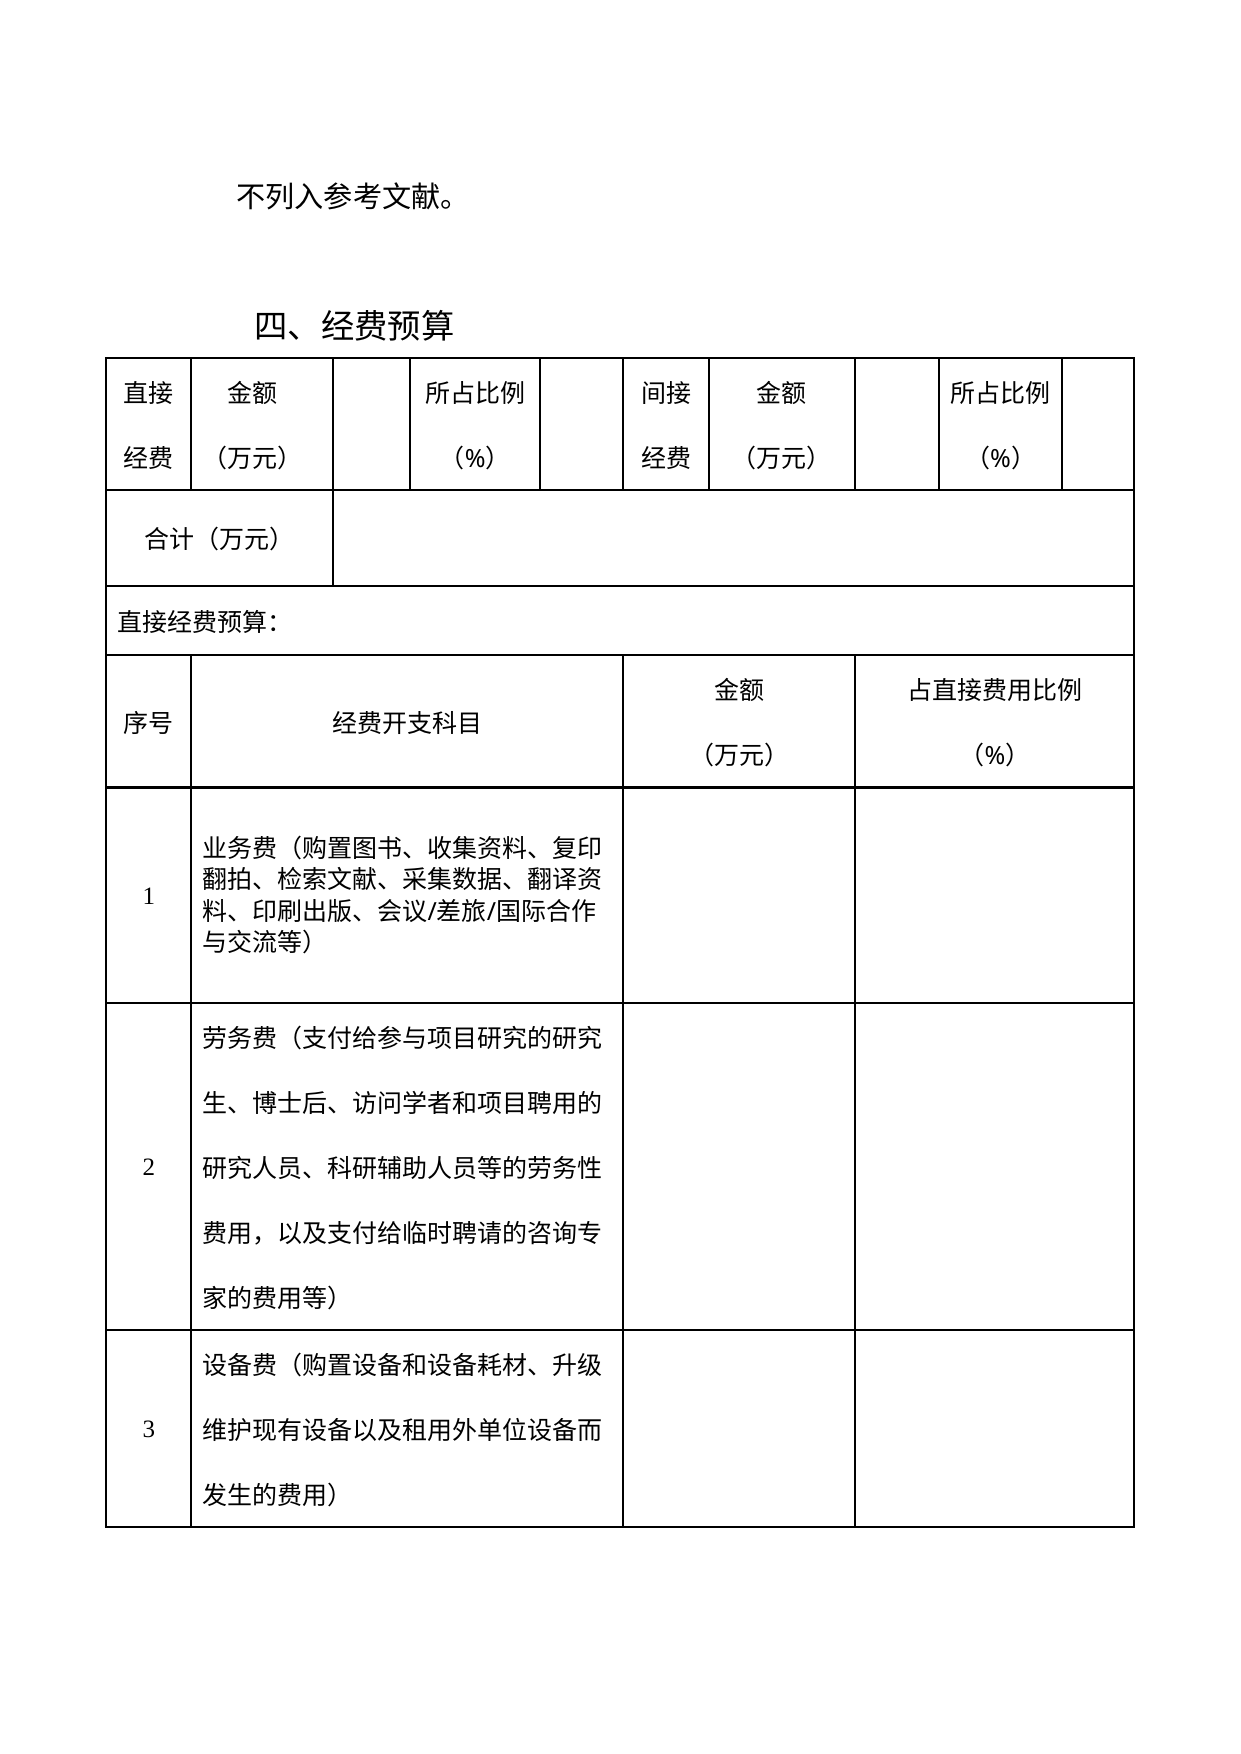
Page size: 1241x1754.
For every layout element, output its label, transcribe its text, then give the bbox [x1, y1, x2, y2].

table_cell 业务费（购置图书、收集资料、复印翻拍、检索文献、采集数据、翻译资料、印刷出版、会议/差旅/国际合作与交流等） [192, 789, 622, 1002]
table_cell [334, 491, 1133, 585]
table_cell 1 [107, 789, 190, 1002]
table_header 金额 （万元） [192, 359, 332, 489]
table_cell [624, 1331, 854, 1526]
table_header 所占比例（%） [411, 359, 539, 489]
table_header [334, 359, 409, 489]
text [186, 162, 1057, 227]
table_cell [624, 789, 854, 1002]
table_header 直接经费 [107, 359, 190, 489]
table_cell [856, 1004, 1133, 1329]
table_cell [856, 1331, 1133, 1526]
table_cell 经费开支科目 [192, 656, 622, 786]
table_cell 金额 （万元） [624, 656, 854, 786]
table_header 所占比例（%） [940, 359, 1061, 489]
table_header [1063, 359, 1133, 489]
table_cell 3 [107, 1331, 190, 1526]
table_cell 序号 [107, 656, 190, 786]
table_cell [856, 789, 1133, 1002]
table_cell 合计（万元） [107, 491, 332, 585]
text 四、经费预算 [187, 292, 1053, 357]
table_header 金额 （万元） [710, 359, 854, 489]
table_cell 占直接费用比例 （%） [856, 656, 1133, 786]
table_cell 2 [107, 1004, 190, 1329]
table_cell 直接经费预算： [107, 587, 1133, 654]
table_header [856, 359, 938, 489]
table_cell [624, 1004, 854, 1329]
table_header [541, 359, 622, 489]
table_cell 劳务费（支付给参与项目研究的研究生、博士后、访问学者和项目聘用的研究人员、科研辅助人员等的劳务性费用，以及支付给临时聘请的咨询专家的费用等） [192, 1004, 622, 1329]
table_cell 设备费（购置设备和设备耗材、升级维护现有设备以及租用外单位设备而发生的费用） [192, 1331, 622, 1526]
table_header 间接经费 [624, 359, 708, 489]
